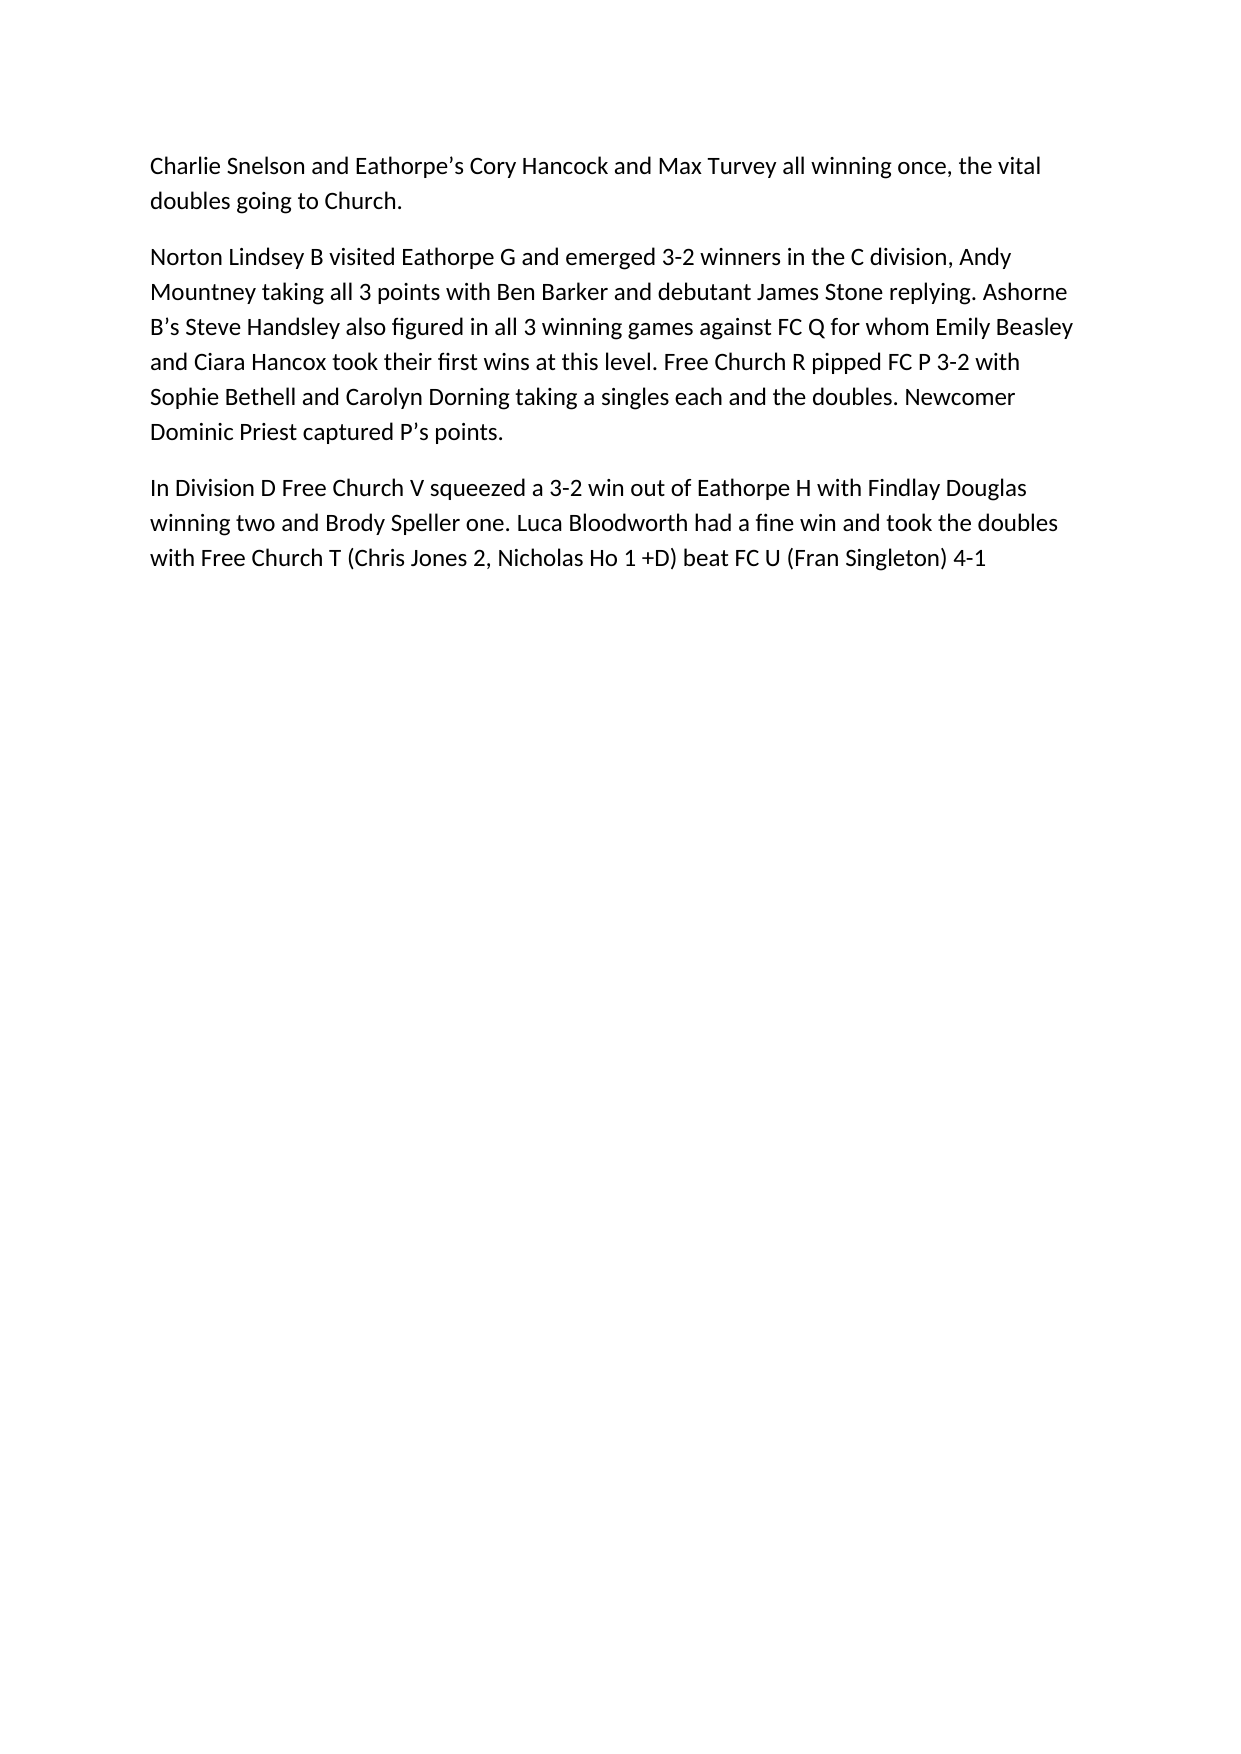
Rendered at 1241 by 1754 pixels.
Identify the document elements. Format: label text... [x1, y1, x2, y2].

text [150, 150, 1090, 216]
text In Division D Free Church V squeezed a 3-2 win out of Eathorpe H with Findlay Douglas winning two and Brody Speller one. Luca Bloodworth had a fine win and took the doubles with Free Church T (Chris Jones 2, Nicholas Ho 1 +D) beat FC U (Fran Singleton) 4-1 [150, 472, 1090, 572]
text Norton Lindsey B visited Eathorpe G and emerged 3-2 winners in the C division, Andy Mountney taking all 3 points with Ben Barker and debutant James Stone replying. Ashorne B’s Steve Handsley also figured in all 3 winning games against FC Q for whom Emily Beasley and Ciara Hancox took their first wins at this level. Free Church R pipped FC P 3-2 with Sophie Bethell and Carolyn Dorning taking a singles each and the doubles. Newcomer Dominic Priest captured P’s points. [150, 241, 1090, 446]
